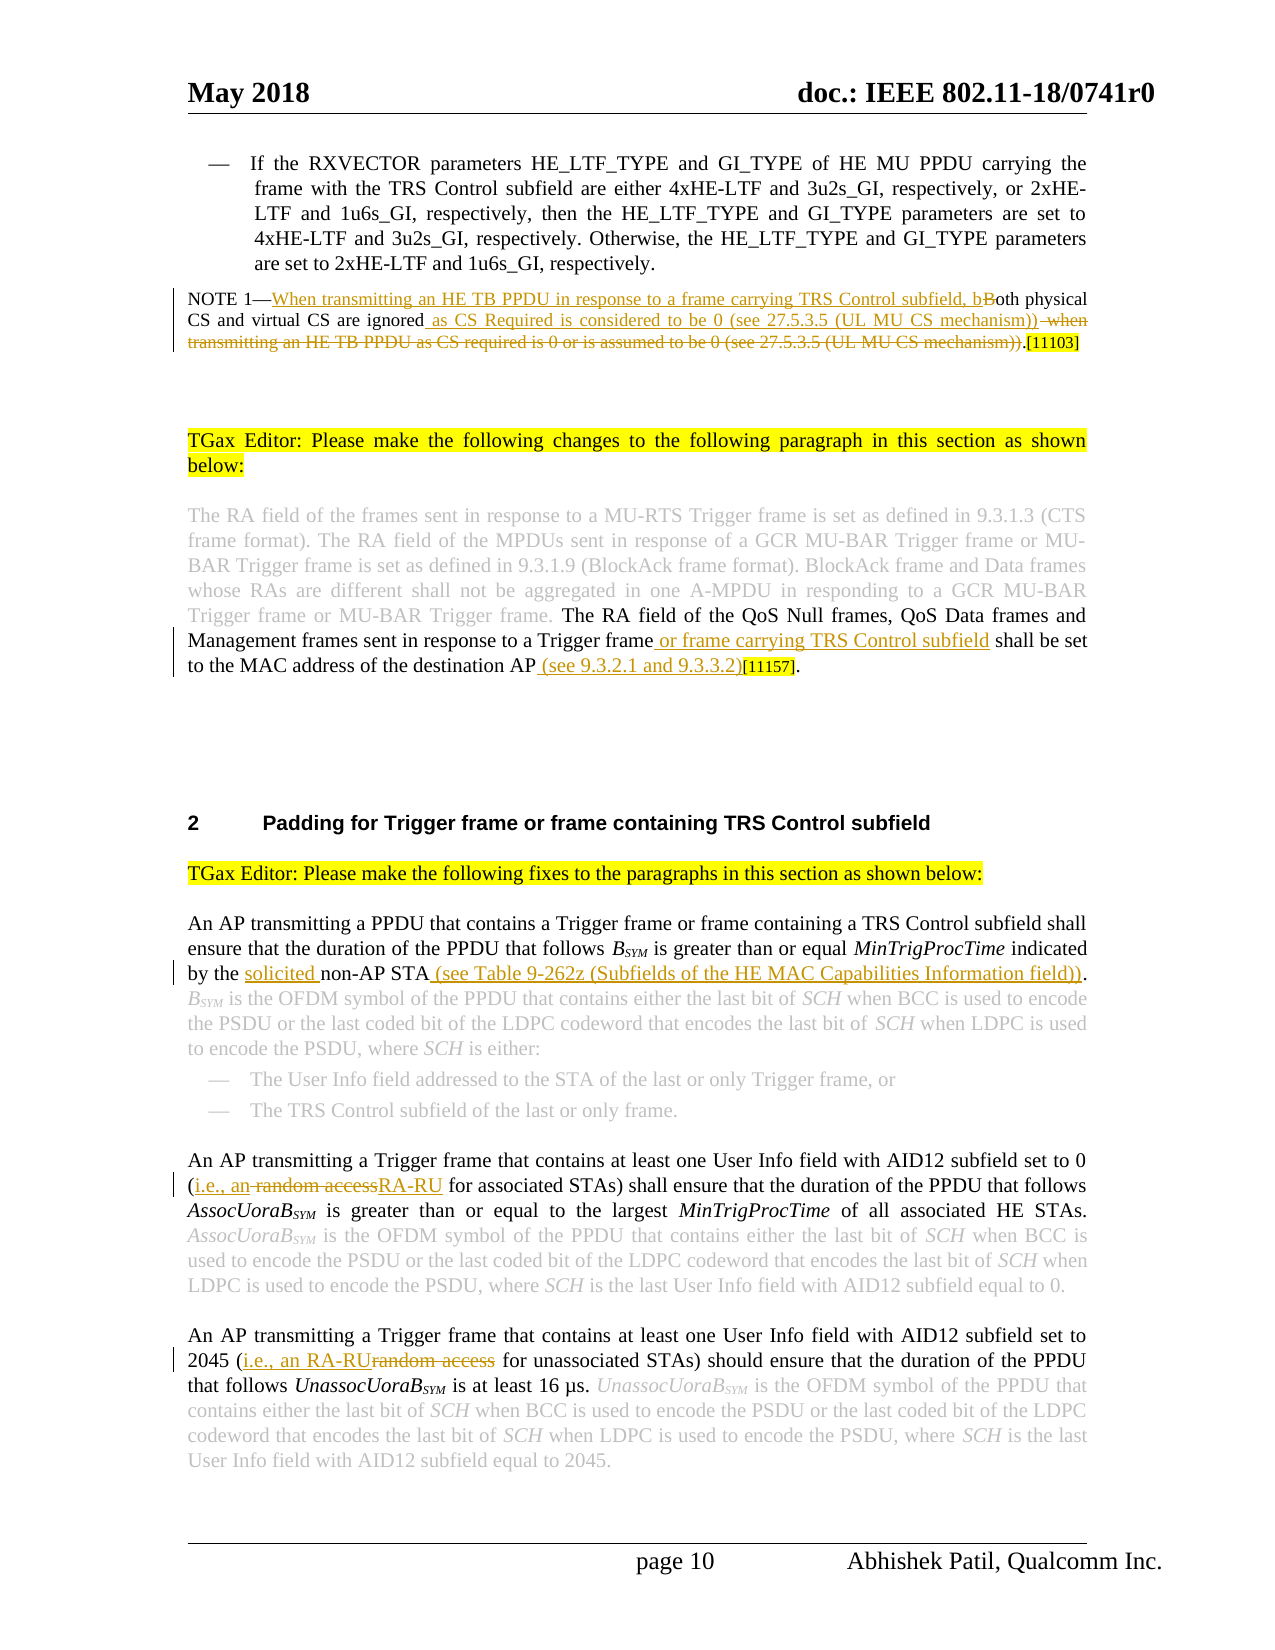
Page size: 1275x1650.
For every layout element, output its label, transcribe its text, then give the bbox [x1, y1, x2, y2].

text An AP transmitting a PPDU that contains a Trigger frame or frame containing a TRS Control subfield shall ensure that the duration of the PPDU that follows BSYM is greater than or equal MinTrigProcTime indicated by the non-AP STA. BSYM is the OFDM symbol of the PPDU that contains either the last bit of SCH when BCC is used to encode the PSDU or the last coded bit of the LDPC codeword that encodes the last bit of SCH when LDPC is used to encode the PSDU, where SCH is either: [187, 910, 1087, 1060]
text NOTE 1—oth physical CS and virtual CS are ignored.[11103] [187, 287, 1087, 352]
text The RA field of the frames sent in response to a MU-RTS Trigger frame is set as defined in 9.3.1.3 (CTS frame format). The RA field of the MPDUs sent in response of a GCR MU-BAR Trigger frame or MU-BAR Trigger frame is set as defined in 9.3.1.9 (BlockAck frame format). BlockAck frame and Data frames whose RAs are different shall not be aggregated in one A-MPDU in responding to a GCR MU-BAR Trigger frame or MU-BAR Trigger frame. The RA field of the QoS Null frames, QoS Data frames and Management frames sent in response to a Trigger frame shall be set to the MAC address of the destination AP[11157]. [187, 502, 1087, 677]
text An AP transmitting a Trigger frame that contains at least one User Info field with AID12 subfield set to 0 ( for associated STAs) shall ensure that the duration of the PPDU that follows AssocUoraBSYM is greater than or equal to the largest MinTrigProcTime of all associated HE STAs. AssocUoraBSYM is the OFDM symbol of the PPDU that contains either the last bit of SCH when BCC is used to encode the PSDU or the last coded bit of the LDPC codeword that encodes the last bit of SCH when LDPC is used to encode the PSDU, where SCH is the last User Info field with AID12 subfield equal to 0. [187, 1147, 1087, 1297]
text TGax Editor: Please make the following changes to the following paragraph in this section as shown below: [187, 437, 1087, 477]
text TGax Editor: Please make the following fixes to the paragraphs in this section as shown below: [187, 860, 1087, 885]
list If the RXVECTOR parameters HE_LTF_TYPE and GI_TYPE of HE MU PPDU carrying the frame with the TRS Control subfield are either 4xHE-LTF and 3u2s_GI, respectively, or 2xHE-LTF and 1u6s_GI, respectively, then the HE_LTF_TYPE and GI_TYPE parameters are set to 4xHE-LTF and 3u2s_GI, respectively. Otherwise, the HE_LTF_TYPE and GI_TYPE parameters are set to 2xHE-LTF and 1u6s_GI, respectively. [208, 150, 1087, 275]
text An AP transmitting a Trigger frame that contains at least one User Info field with AID12 subfield set to 2045 ( for unassociated STAs) should ensure that the duration of the PPDU that follows UnassocUoraBSYM is at least 16 µs. UnassocUoraBSYM is the OFDM symbol of the PPDU that contains either the last bit of SCH when BCC is used to encode the PSDU or the last coded bit of the LDPC codeword that encodes the last bit of SCH when LDPC is used to encode the PSDU, where SCH is the last User Info field with AID12 subfield equal to 2045. [187, 1322, 1087, 1472]
list Padding for Trigger frame or frame containing TRS Control subfield [187, 810, 1087, 835]
list The TRS Control subfield of the last or only frame. [208, 1097, 1087, 1122]
list The User Info field addressed to the STA of the last or only Trigger frame, or [208, 1066, 1087, 1091]
